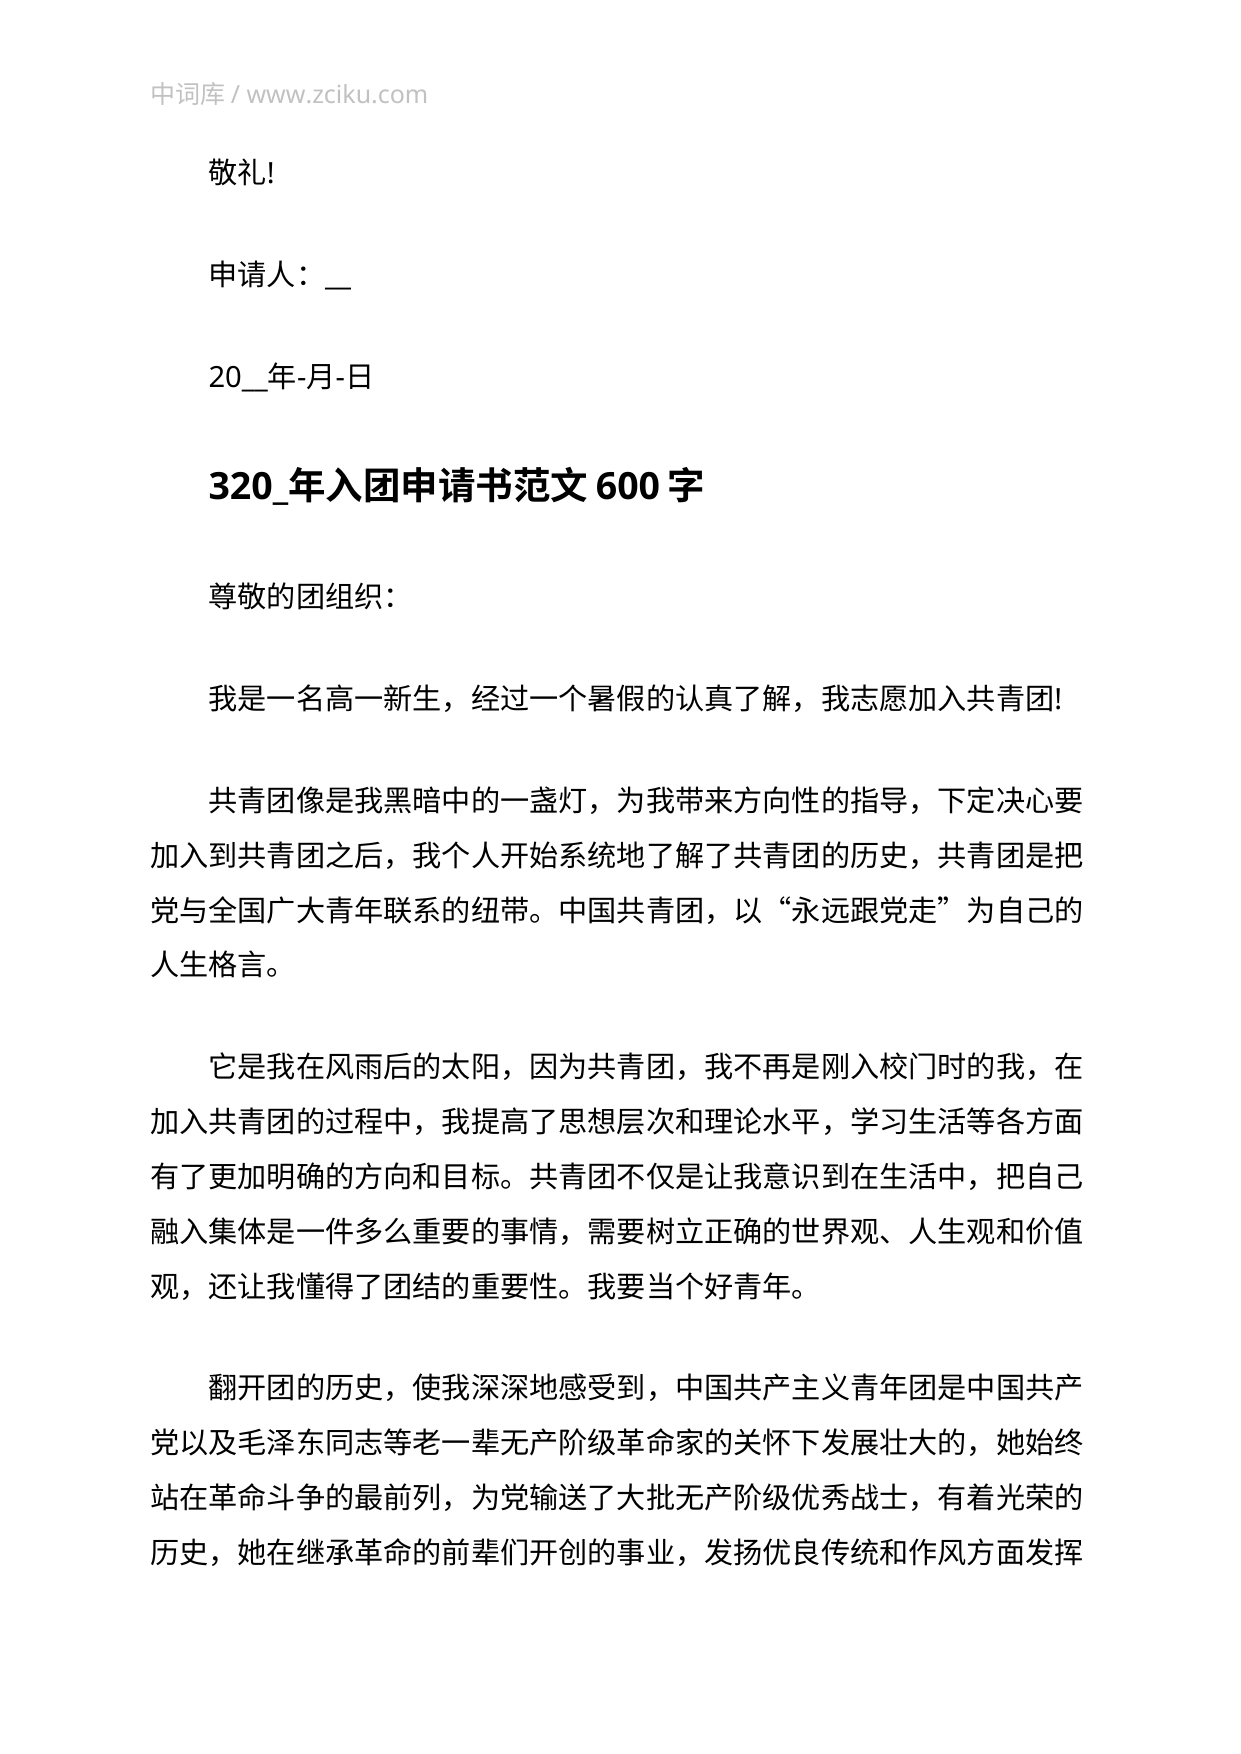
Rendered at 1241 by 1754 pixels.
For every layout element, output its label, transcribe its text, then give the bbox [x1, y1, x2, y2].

text 尊敬的团组织： [150, 573, 1090, 616]
text 敬礼! [150, 150, 1090, 192]
text 320_年入团申请书范文600字 [150, 456, 1090, 510]
text 共青团像是我黑暗中的一盏灯，为我带来方向性的指导，下定决心要加入到共青团之后，我个人开始系统地了解了共青团的历史，共青团是把党与全国广大青年联系的纽带。中国共青团，以“永远跟党走”为自己的人生格言。 [150, 777, 1090, 984]
text 20__年-月-日 [150, 354, 1090, 396]
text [150, 1365, 1090, 1572]
text 它是我在风雨后的太阳，因为共青团，我不再是刚入校门时的我，在加入共青团的过程中，我提高了思想层次和理论水平，学习生活等各方面有了更加明确的方向和目标。共青团不仅是让我意识到在生活中，把自己融入集体是一件多么重要的事情，需要树立正确的世界观、人生观和价值观，还让我懂得了团结的重要性。我要当个好青年。 [150, 1044, 1090, 1306]
text 我是一名高一新生，经过一个暑假的认真了解，我志愿加入共青团! [150, 675, 1090, 718]
text 申请人：__ [150, 252, 1090, 294]
